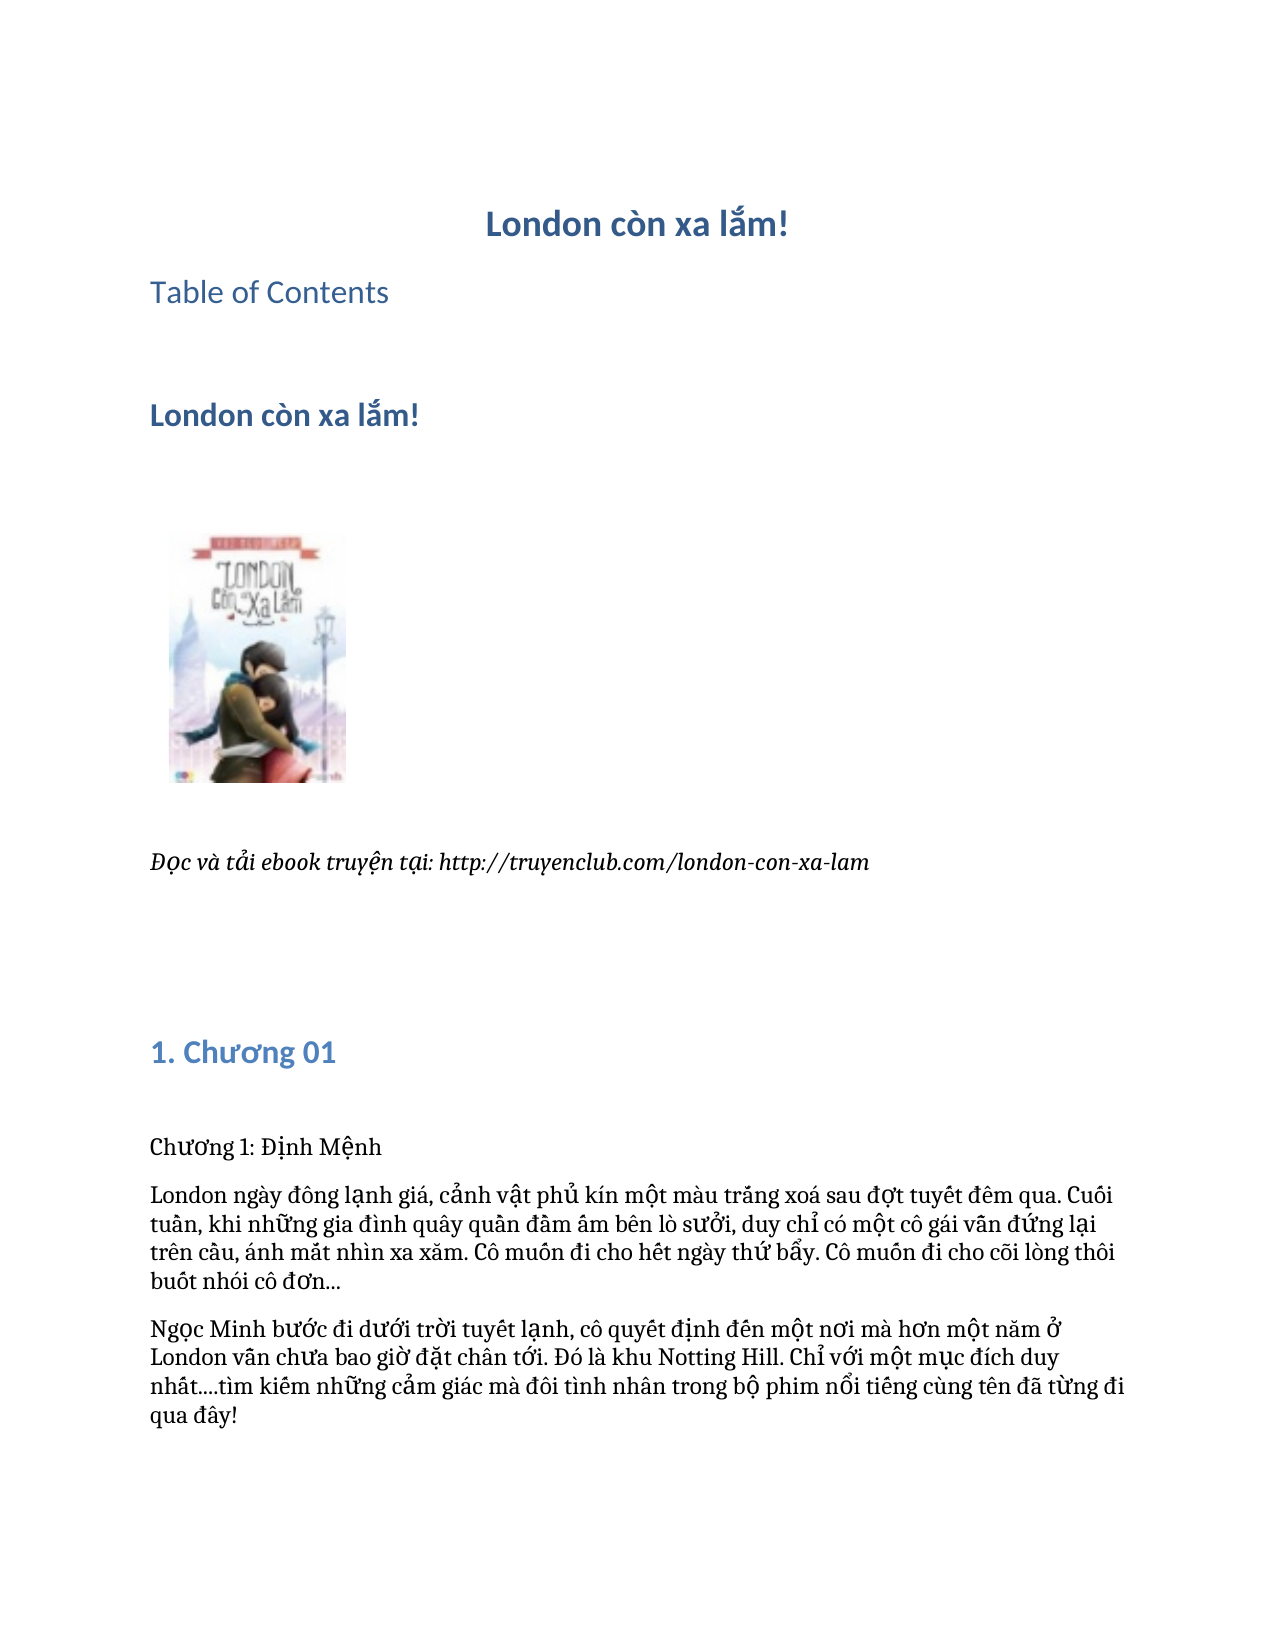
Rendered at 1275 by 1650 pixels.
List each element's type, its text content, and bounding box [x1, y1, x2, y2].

text Ngọc Minh bước đi dưới trời tuyết lạnh, cô quyết định đến một nơi mà hơn một năm ở London vẫn chưa bao giờ đặt chân tới. Đó là khu Notting Hill. Chỉ với một mục đích duy nhất....tìm kiếm những cảm giác mà đôi tình nhân trong bộ phim nổi tiếng cùng tên đã từng đi qua đây! [150, 1314, 1125, 1429]
text Chương 1: Định Mệnh [150, 1076, 1125, 1162]
title London còn xa lắm! [150, 200, 1125, 246]
subtitle 1. Chương 01 [150, 1031, 1125, 1072]
picture [168, 533, 346, 783]
subtitle London còn xa lắm! [150, 393, 1125, 434]
table_header [139, 529, 1275, 787]
text London ngày đông lạnh giá, cảnh vật phủ kín một màu trắng xoá sau đợt tuyết đêm qua. Cuối tuần, khi những gia đình quây quần đầm ấm bên lò sưởi, duy chỉ có một cô gái vẫn đứng lại trên cầu, ánh mắt nhìn xa xăm. Cô muốn đi cho hết ngày thứ bẩy. Cô muốn đi cho cõi lòng thôi buốt nhói cô đơn... [150, 1181, 1125, 1296]
text Đọc và tải ebook truyện tại: http://truyenclub.com/london-con-xa-lam [150, 791, 1125, 906]
